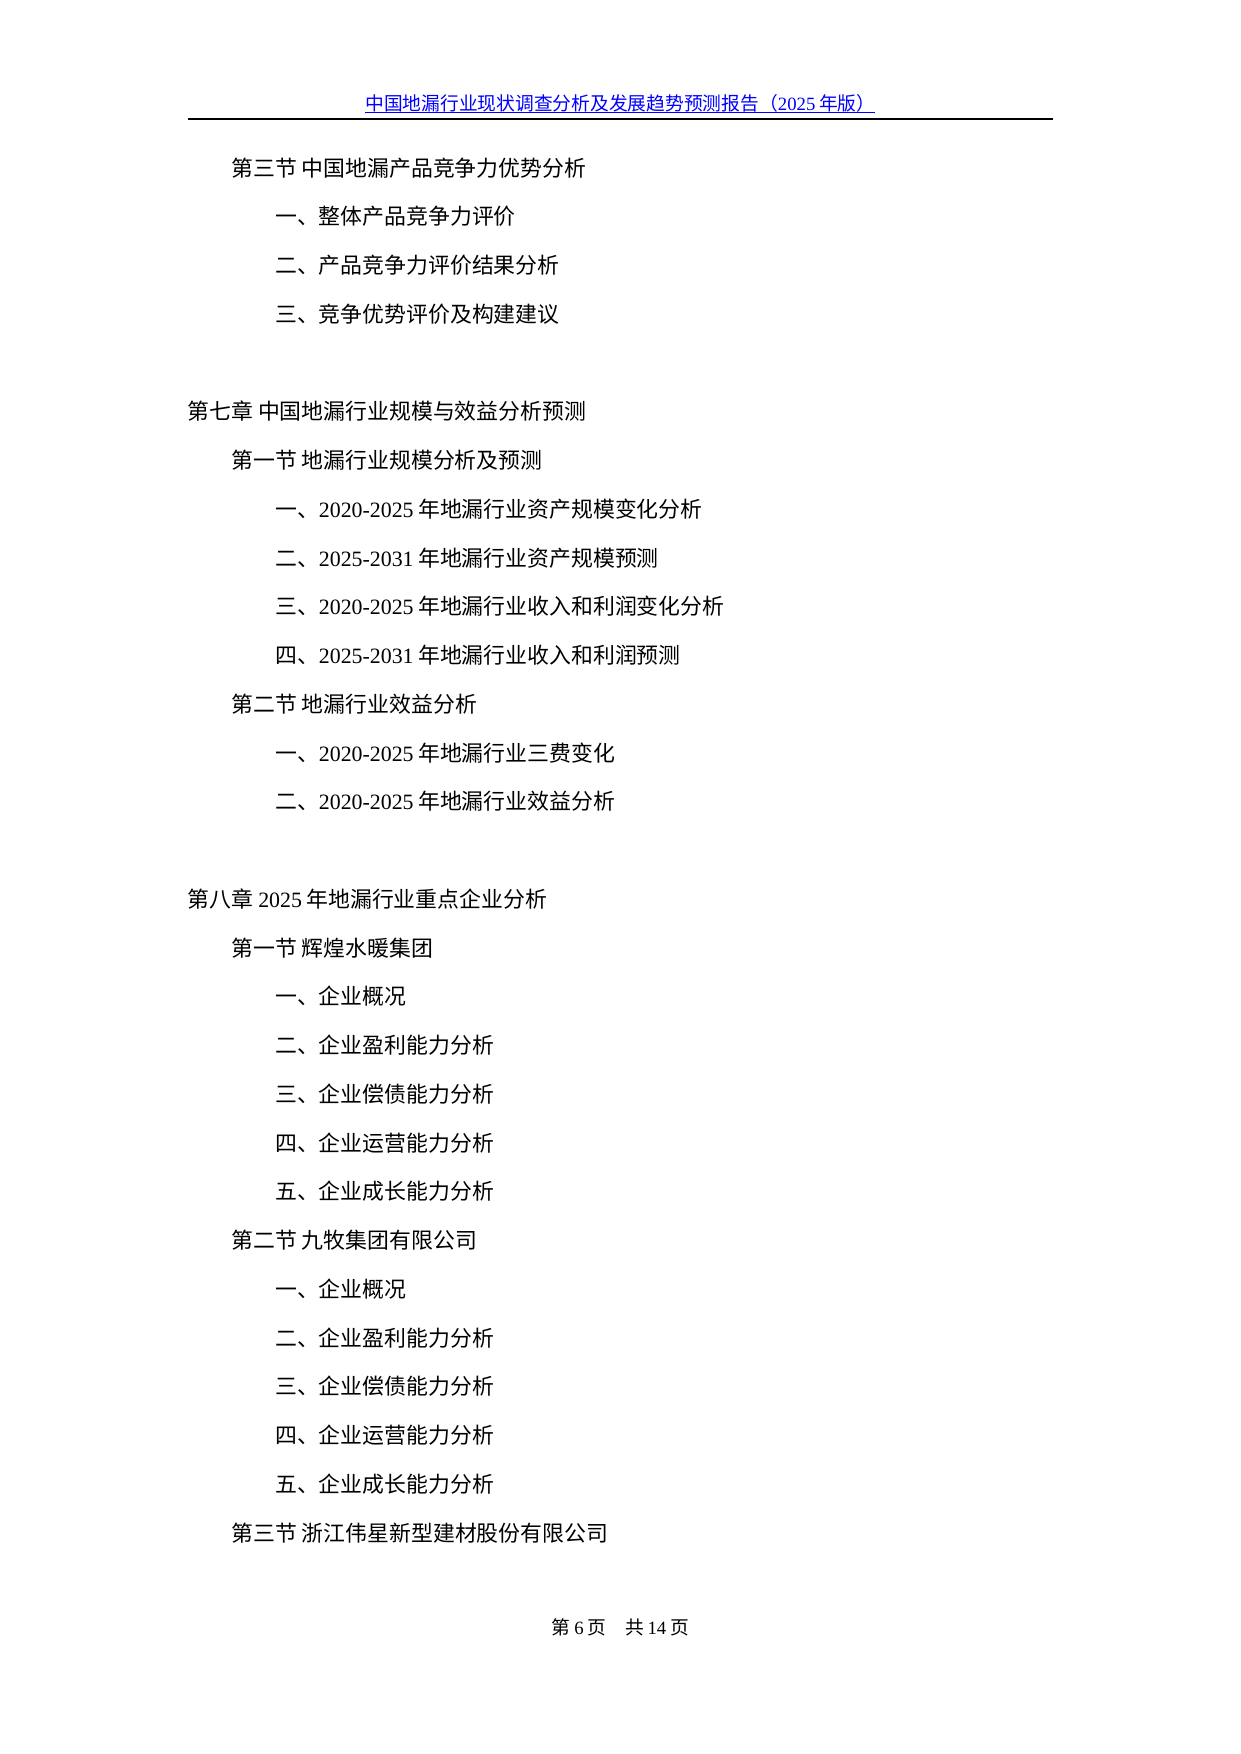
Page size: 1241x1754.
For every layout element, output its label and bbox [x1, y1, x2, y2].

text [187, 150, 1053, 1548]
